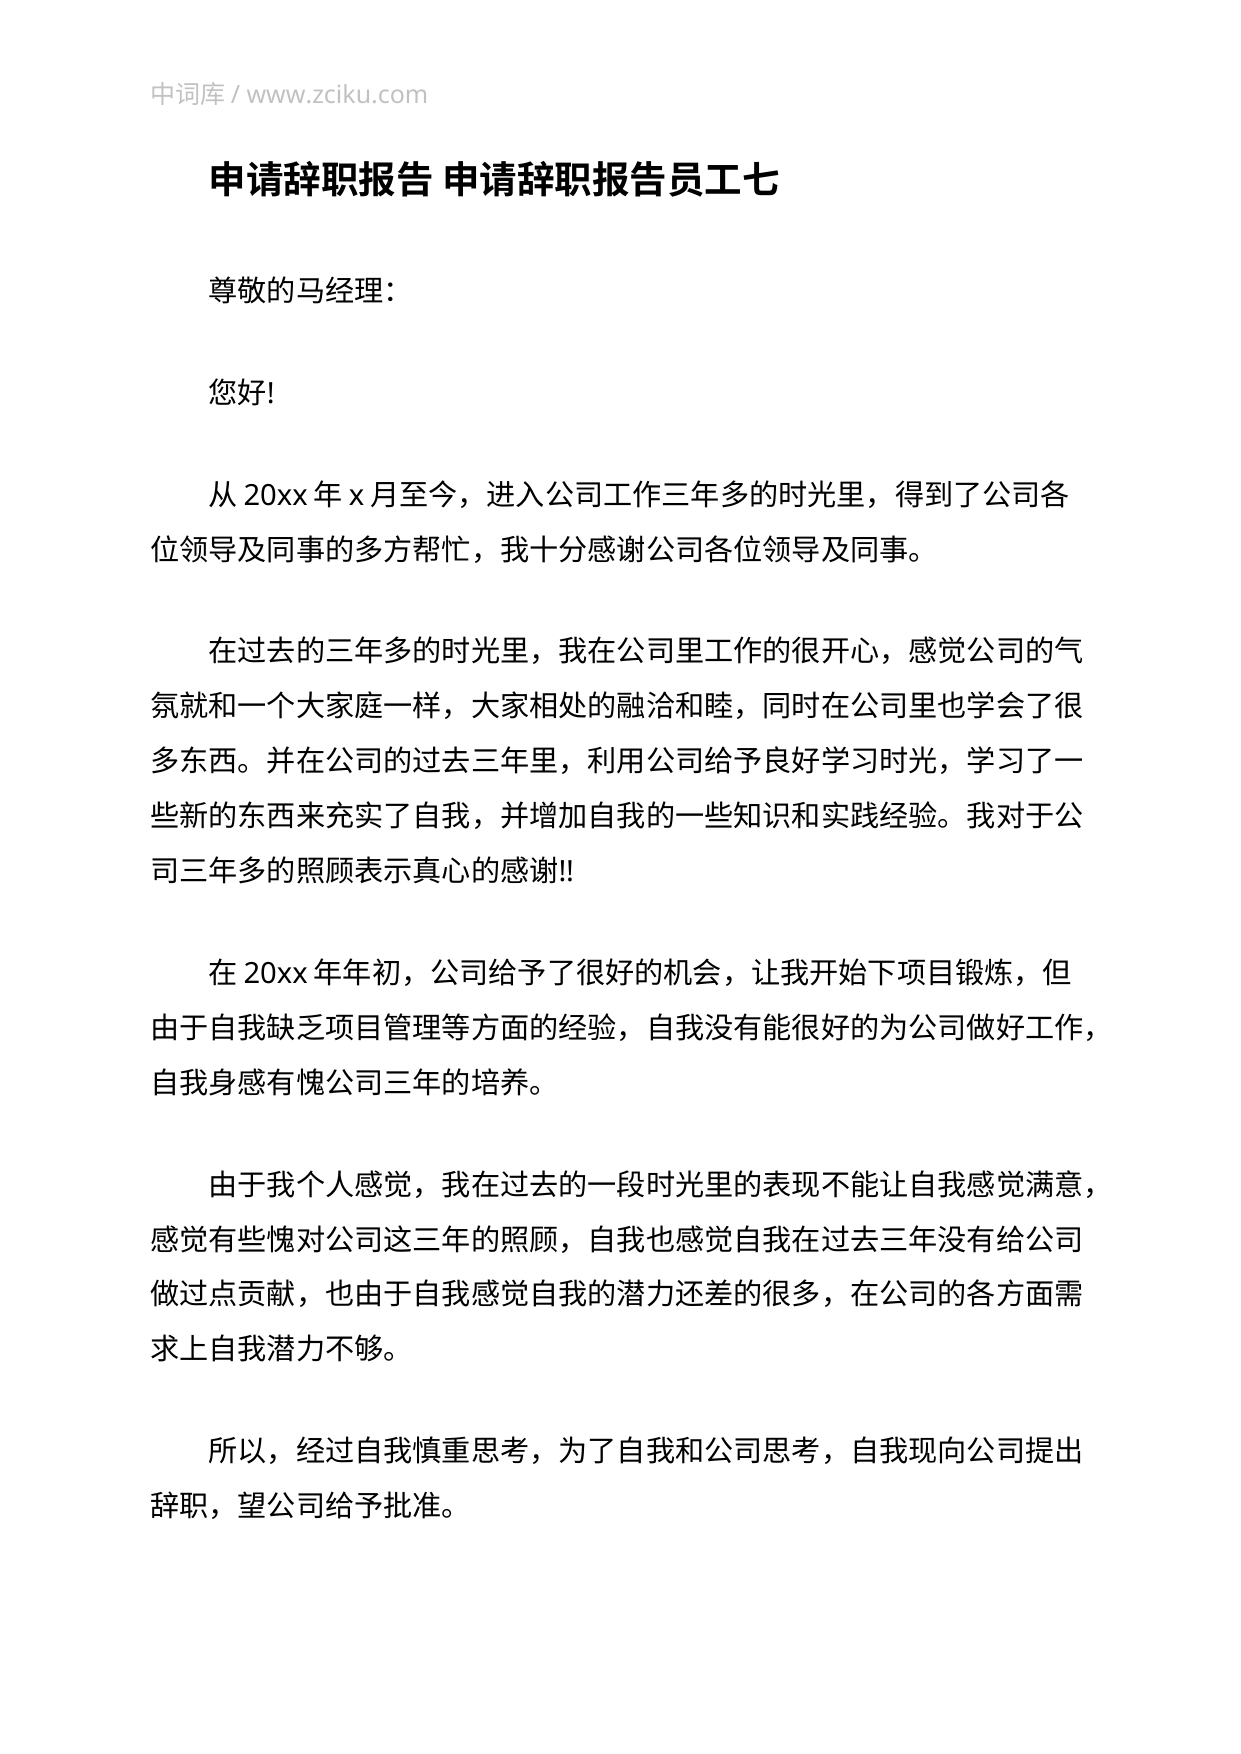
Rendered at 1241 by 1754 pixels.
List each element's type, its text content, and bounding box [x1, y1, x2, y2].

text 在过去的三年多的时光里，我在公司里工作的很开心，感觉公司的气氛就和一个大家庭一样，大家相处的融洽和睦，同时在公司里也学会了很多东西。并在公司的过去三年里，利用公司给予良好学习时光，学习了一些新的东西来充实了自我，并增加自我的一些知识和实践经验。我对于公司三年多的照顾表示真心的感谢!! [150, 628, 1090, 890]
text 从20xx年x月至今，进入公司工作三年多的时光里，得到了公司各位领导及同事的多方帮忙，我十分感谢公司各位领导及同事。 [150, 471, 1090, 568]
text 申请辞职报告 申请辞职报告员工七 [150, 150, 1090, 204]
text 由于我个人感觉，我在过去的一段时光里的表现不能让自我感觉满意，感觉有些愧对公司这三年的照顾，自我也感觉自我在过去三年没有给公司做过点贡献，也由于自我感觉自我的潜力还差的很多，在公司的各方面需求上自我潜力不够。 [150, 1161, 1090, 1368]
text 您好! [150, 369, 1090, 412]
text 在20xx年年初，公司给予了很好的机会，让我开始下项目锻炼，但由于自我缺乏项目管理等方面的经验，自我没有能很好的为公司做好工作，自我身感有愧公司三年的培养。 [150, 949, 1090, 1102]
text 所以，经过自我慎重思考，为了自我和公司思考，自我现向公司提出辞职，望公司给予批准。 [150, 1428, 1090, 1525]
text 尊敬的马经理： [150, 267, 1090, 310]
